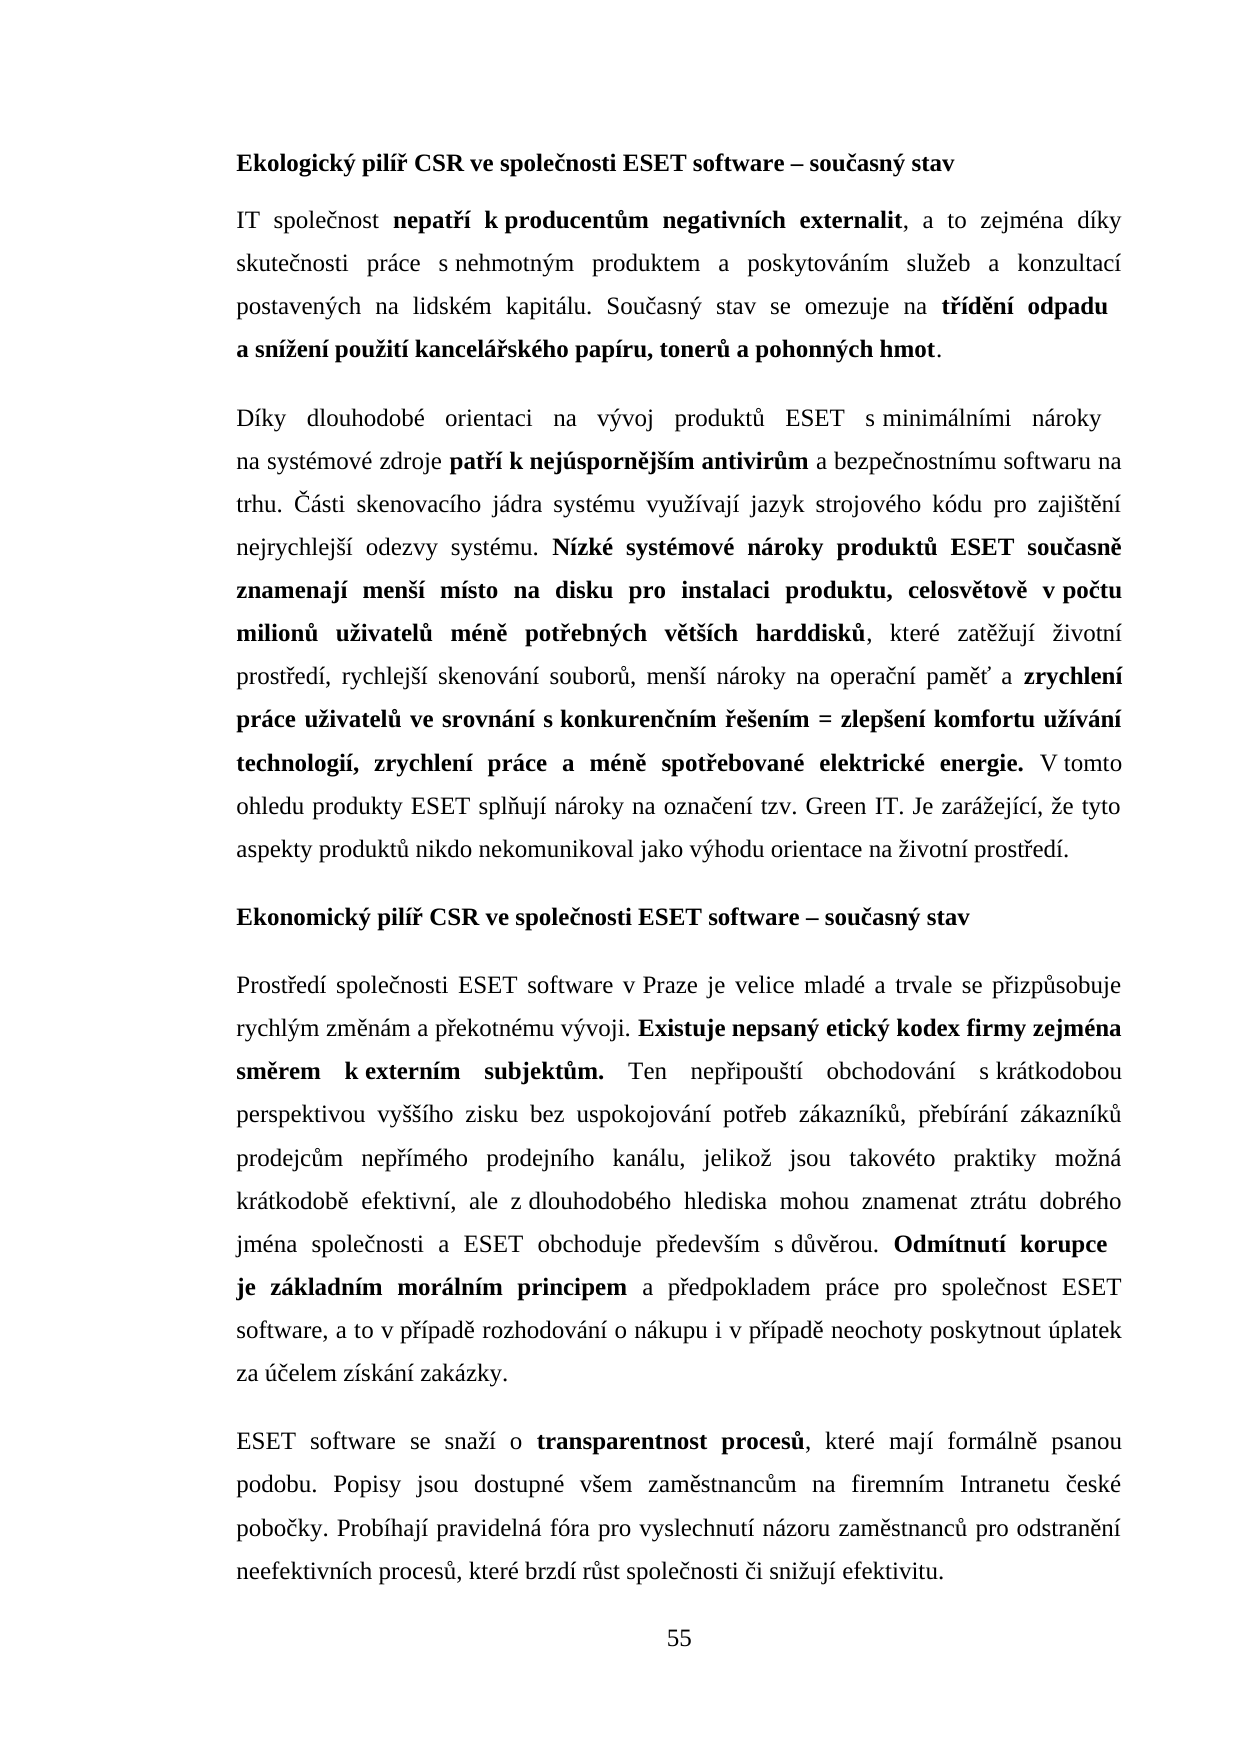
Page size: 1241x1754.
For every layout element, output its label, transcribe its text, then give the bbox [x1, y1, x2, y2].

text Díky dlouhodobé orientaci na vývoj produktů ESET s minimálními nároky na systémové zdroje patří k nejúspornějším antivirům a bezpečnostnímu softwaru na trhu. Části skenovacího jádra systému využívají jazyk strojového kódu pro zajištění nejrychlejší odezvy systému. Nízké systémové nároky produktů ESET současně znamenají menší místo na disku pro instalaci produktu, celosvětově v počtu milionů uživatelů méně potřebných větších harddisků, které zatěžují životní prostředí, rychlejší skenování souborů, menší nároky na operační paměť a zrychlení práce uživatelů ve srovnání s konkurenčním řešením = zlepšení komfortu užívání technologií, zrychlení práce a méně spotřebované elektrické energie. V tomto ohledu produkty ESET splňují nároky na označení tzv. Green IT. Je zarážející, že tyto aspekty produktů nikdo nekomunikoval jako výhodu orientace na životní prostředí. [236, 403, 1122, 863]
text Ekologický pilíř CSR ve společnosti ESET software – současný stav [236, 148, 1122, 176]
text Prostředí společnosti ESET software v Praze je velice mladé a trvale se přizpůsobuje rychlým změnám a překotnému vývoji. Existuje nepsaný etický kodex firmy zejména směrem k externím subjektům. Ten nepřipouští obchodování s krátkodobou perspektivou vyššího zisku bez uspokojování potřeb zákazníků, přebírání zákazníků prodejcům nepřímého prodejního kanálu, jelikož jsou takovéto praktiky možná krátkodobě efektivní, ale z dlouhodobého hlediska mohou znamenat ztrátu dobrého jména společnosti a ESET obchoduje především s důvěrou. Odmítnutí korupce je základním morálním principem a předpokladem práce pro společnost ESET software, a to v případě rozhodování o nákupu i v případě neochoty poskytnout úplatek za účelem získání zakázky. [236, 970, 1122, 1387]
text Ekonomický pilíř CSR ve společnosti ESET software – současný stav [236, 902, 1122, 931]
text ESET software se snaží o transparentnost procesů, které mají formálně psanou podobu. Popisy jsou dostupné všem zaměstnancům na firemním Intranetu české pobočky. Probíhají pravidelná fóra pro vyslechnutí názoru zaměstnanců pro odstranění neefektivních procesů, které brzdí růst společnosti či snižují efektivitu. [236, 1426, 1122, 1584]
text IT společnost nepatří k producentům negativních externalit, a to zejména díky skutečnosti práce s nehmotným produktem a poskytováním služeb a konzultací postavených na lidském kapitálu. Současný stav se omezuje na třídění odpadu a snížení použití kancelářského papíru, tonerů a pohonných hmot. [236, 205, 1122, 363]
